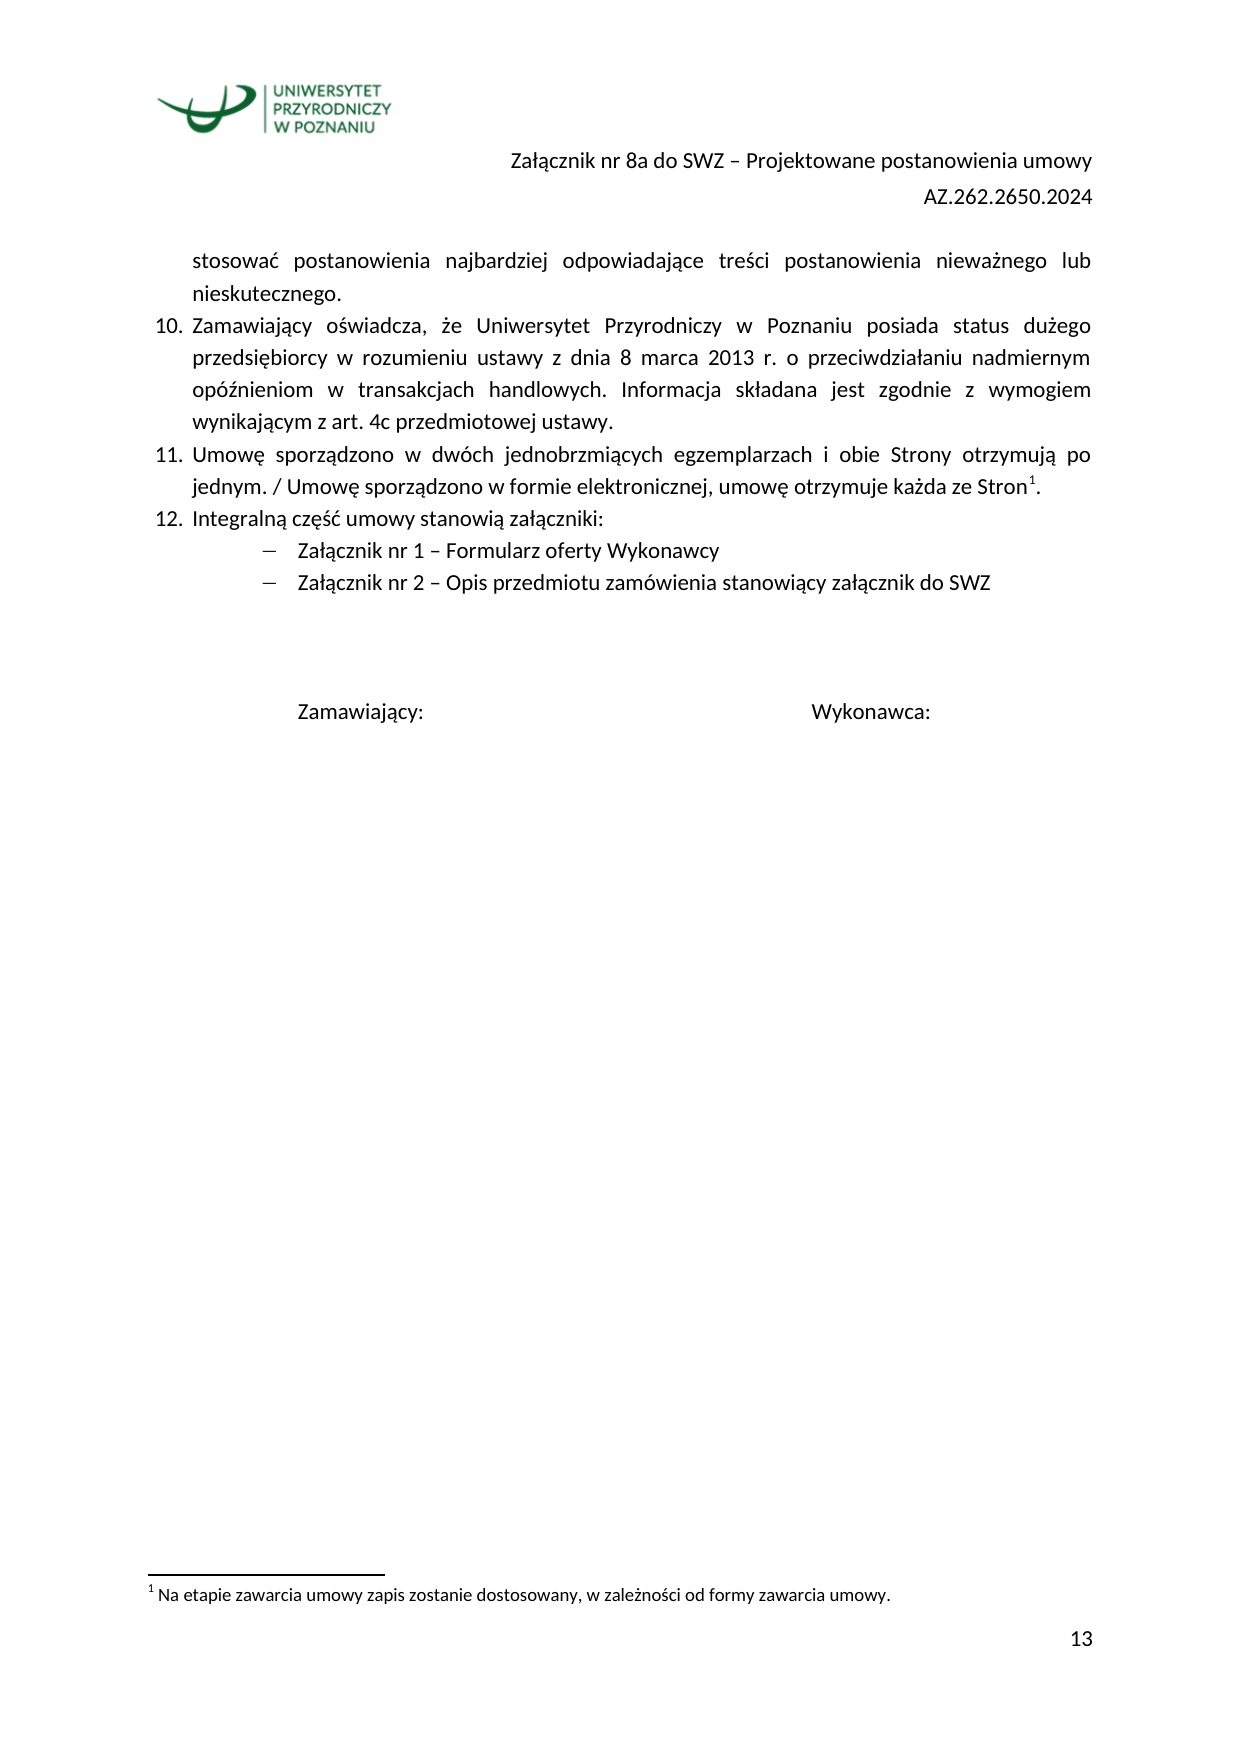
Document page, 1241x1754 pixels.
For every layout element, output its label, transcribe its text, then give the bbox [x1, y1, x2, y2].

list Załącznik nr 1 – Formularz oferty Wykonawcy [260, 536, 1093, 564]
picture [147, 73, 403, 146]
list Umowę sporządzono w dwóch jednobrzmiących egzemplarzach i obie Strony otrzymują po jednym. / Umowę sporządzono w formie elektronicznej, umowę otrzymuje każda ze Stron. [154, 440, 1093, 500]
list Zamawiający oświadcza, że Uniwersytet Przyrodniczy w Poznaniu posiada status dużego przedsiębiorcy w rozumieniu ustawy z dnia 8 marca 2013 r. o przeciwdziałaniu nadmiernym opóźnieniom w transakcjach handlowych. Informacja składana jest zgodnie z wymogiem wynikającym z art. 4c przedmiotowej ustawy. [154, 311, 1093, 436]
list Załącznik nr 2 – Opis przedmiotu zamówienia stanowiący załącznik do SWZ [260, 568, 1093, 596]
list Zamawiający: Wykonawca: [298, 697, 1093, 725]
list Integralną część umowy stanowią załączniki: [154, 504, 1093, 532]
